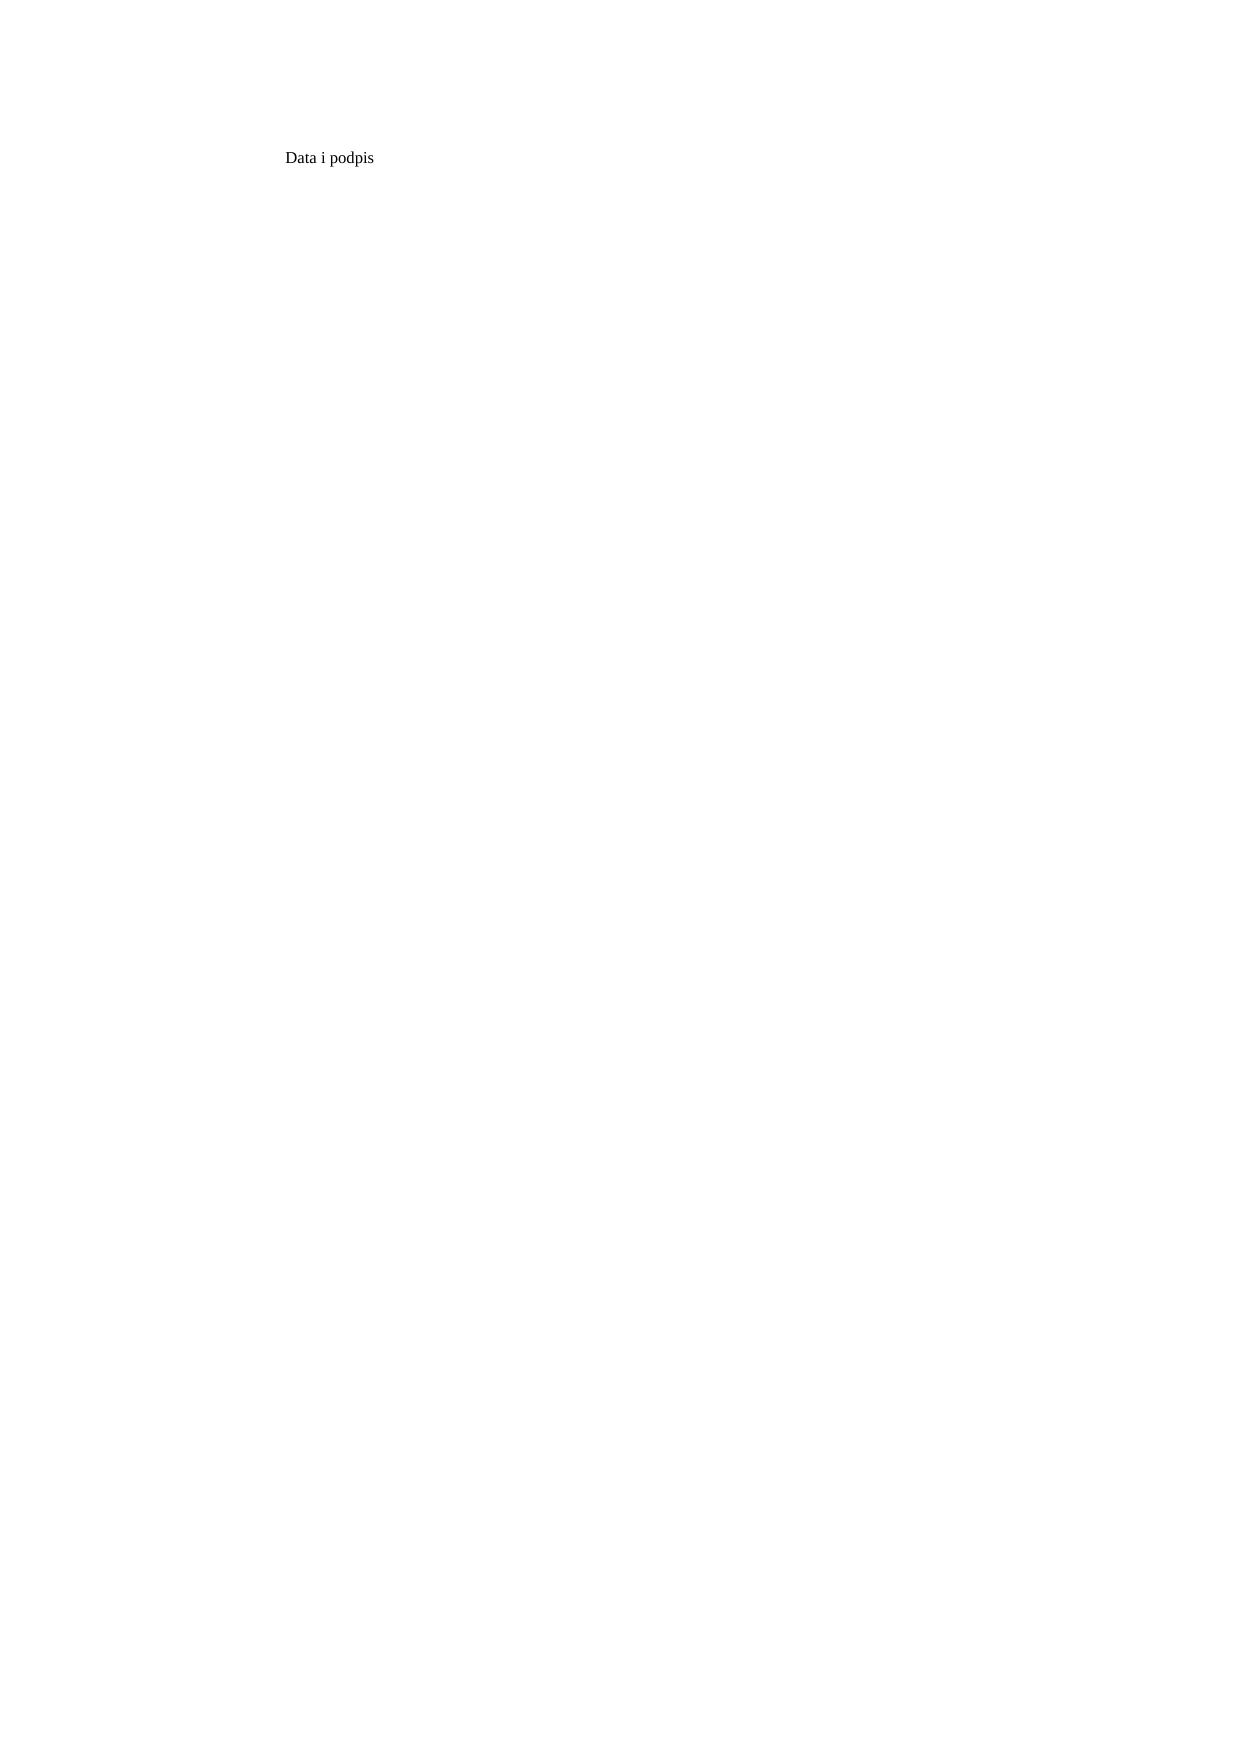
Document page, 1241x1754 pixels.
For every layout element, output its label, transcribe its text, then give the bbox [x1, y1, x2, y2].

text Data i podpis [148, 148, 1093, 167]
